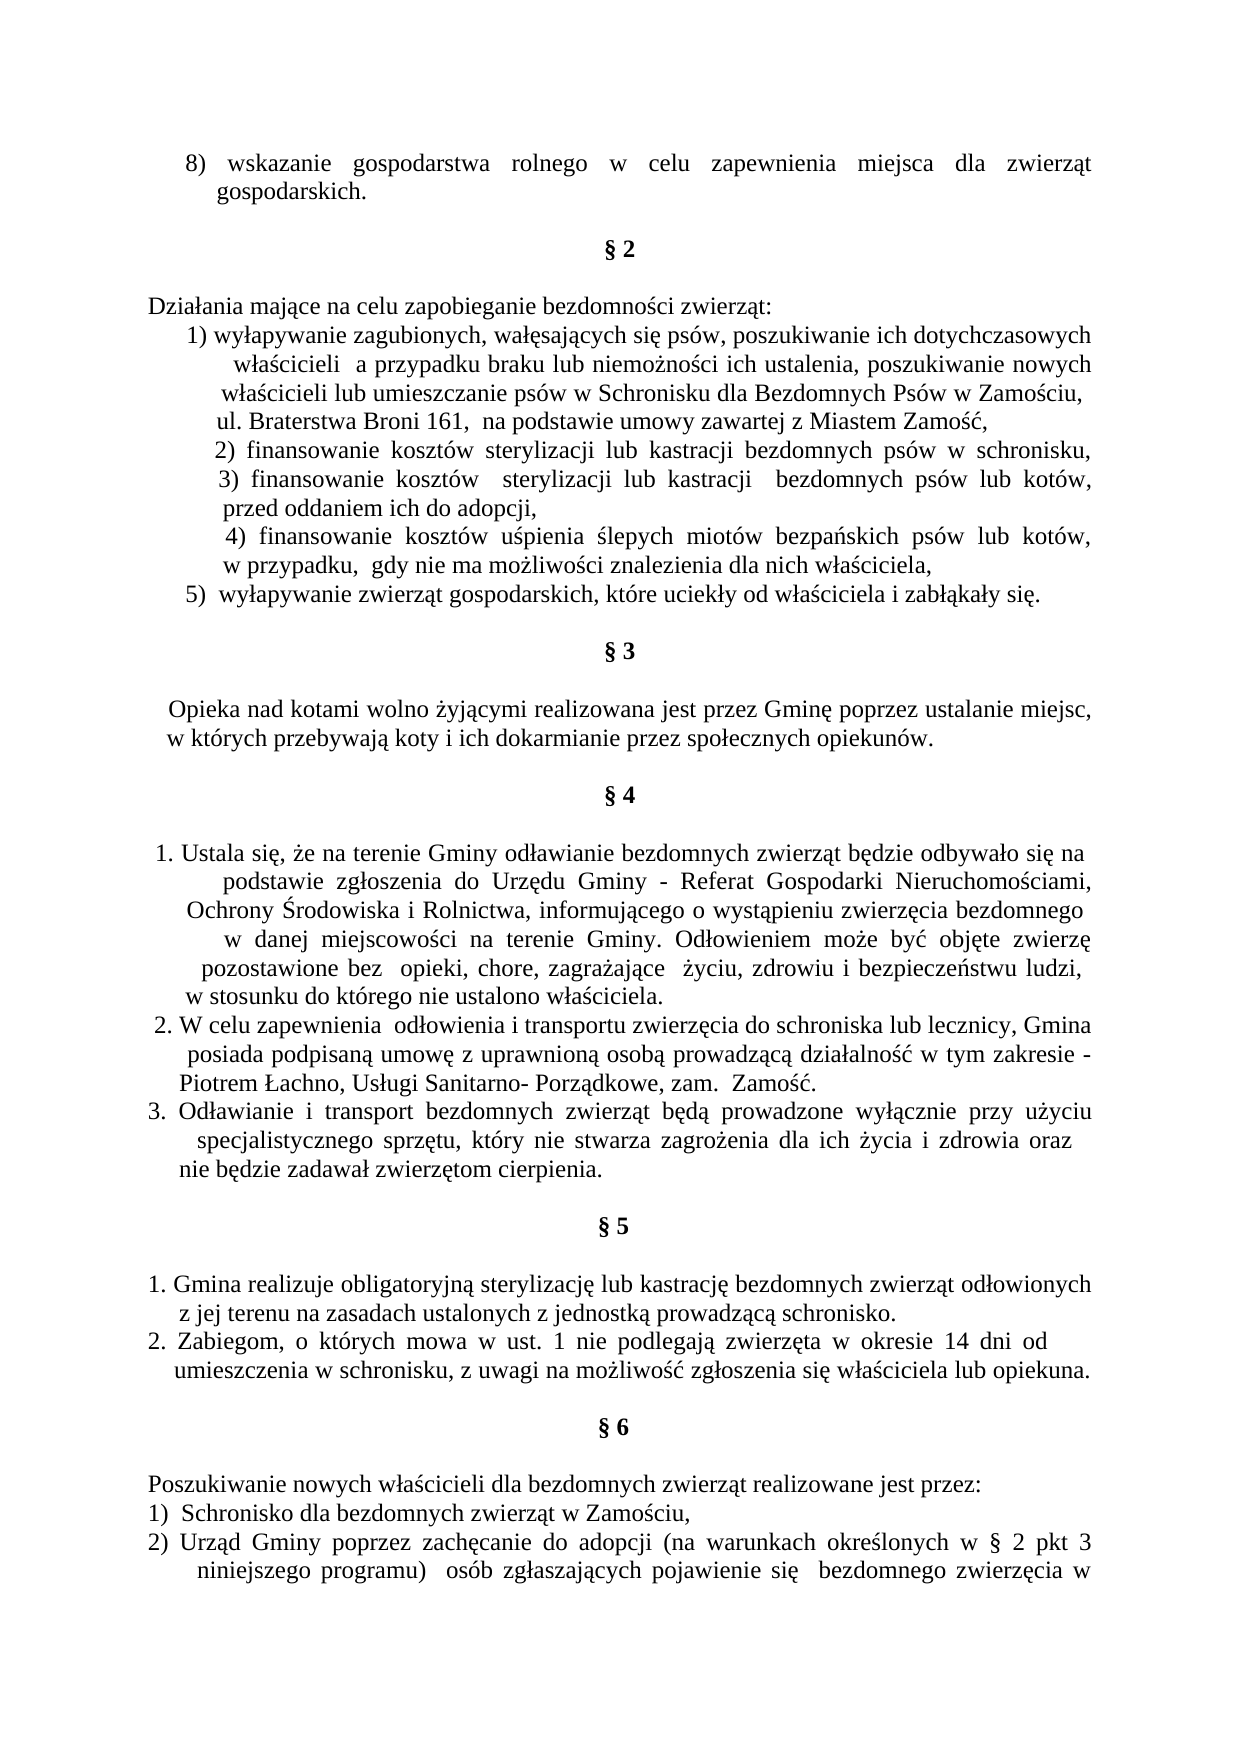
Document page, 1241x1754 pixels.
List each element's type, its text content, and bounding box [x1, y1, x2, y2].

text 1. Gmina realizuje obligatoryjną sterylizację lub kastrację bezdomnych zwierząt odłowionych z jej terenu na zasadach ustalonych z jednostką prowadzącą schronisko. [148, 1269, 1093, 1326]
text 5) wyłapywanie zwierząt gospodarskich, które uciekły od właściciela i zabłąkały się. [148, 579, 1093, 608]
text 8) wskazanie gospodarstwa rolnego w celu zapewnienia miejsca dla zwierząt gospodarskich. [185, 148, 1093, 205]
text 4) finansowanie kosztów uśpienia ślepych miotów bezpańskich psów lub kotów, w przypadku, gdy nie ma możliwości znalezienia dla nich właściciela, [148, 521, 1093, 579]
text § 4 [148, 780, 1093, 809]
text 1. Ustala się, że na terenie Gminy odławianie bezdomnych zwierząt będzie odbywało się na podstawie zgłoszenia do Urzędu Gminy - Referat Gospodarki Nieruchomościami, Ochrony Środowiska i Rolnictwa, informującego o wystąpieniu zwierzęcia bezdomnego w danej miejscowości na terenie Gminy. Odłowieniem może być objęte zwierzę pozostawione bez opieki, chore, zagrażające życiu, zdrowiu i bezpieczeństwu ludzi, w stosunku do którego nie ustalono właściciela. [148, 838, 1093, 1010]
text 2. W celu zapewnienia odłowienia i transportu zwierzęcia do schroniska lub lecznicy, Gmina posiada podpisaną umowę z uprawnioną osobą prowadzącą działalność w tym zakresie - Piotrem Łachno, Usługi Sanitarno- Porządkowe, zam. Zamość. [148, 1010, 1093, 1096]
text 2. Zabiegom, o których mowa w ust. 1 nie podlegają zwierzęta w okresie 14 dni od umieszczenia w schronisku, z uwagi na możliwość zgłoszenia się właściciela lub opiekuna. [148, 1326, 1093, 1412]
text 1) Schronisko dla bezdomnych zwierząt w Zamościu, [148, 1498, 1093, 1527]
text 2) finansowanie kosztów sterylizacji lub kastracji bezdomnych psów w schronisku, 3) finansowanie kosztów sterylizacji lub kastracji bezdomnych psów lub kotów, przed oddaniem ich do adopcji, [148, 435, 1093, 521]
text 1) wyłapywanie zagubionych, wałęsających się psów, poszukiwanie ich dotychczasowych właścicieli a przypadku braku lub niemożności ich ustalenia, poszukiwanie nowych właścicieli lub umieszczanie psów w Schronisku dla Bezdomnych Psów w Zamościu, ul. Braterstwa Broni 161, na podstawie umowy zawartej z Miastem Zamość, [148, 320, 1093, 435]
text Opieka nad kotami wolno żyjącymi realizowana jest przez Gminę poprzez ustalanie miejsc, w których przebywają koty i ich dokarmianie przez społecznych opiekunów. [148, 694, 1093, 751]
text 3. Odławianie i transport bezdomnych zwierząt będą prowadzone wyłącznie przy użyciu specjalistycznego sprzętu, który nie stwarza zagrożenia dla ich życia i zdrowia oraz nie będzie zadawał zwierzętom cierpienia. [148, 1096, 1093, 1183]
text Poszukiwanie nowych właścicieli dla bezdomnych zwierząt realizowane jest przez: [148, 1469, 1093, 1498]
text § 3 [148, 636, 1093, 665]
text § 6 [148, 1412, 1093, 1441]
text § 5 [148, 1211, 1093, 1240]
list § 2 [223, 234, 1093, 263]
text Działania mające na celu zapobieganie bezdomności zwierząt: [148, 291, 1093, 320]
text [148, 1527, 1093, 1584]
